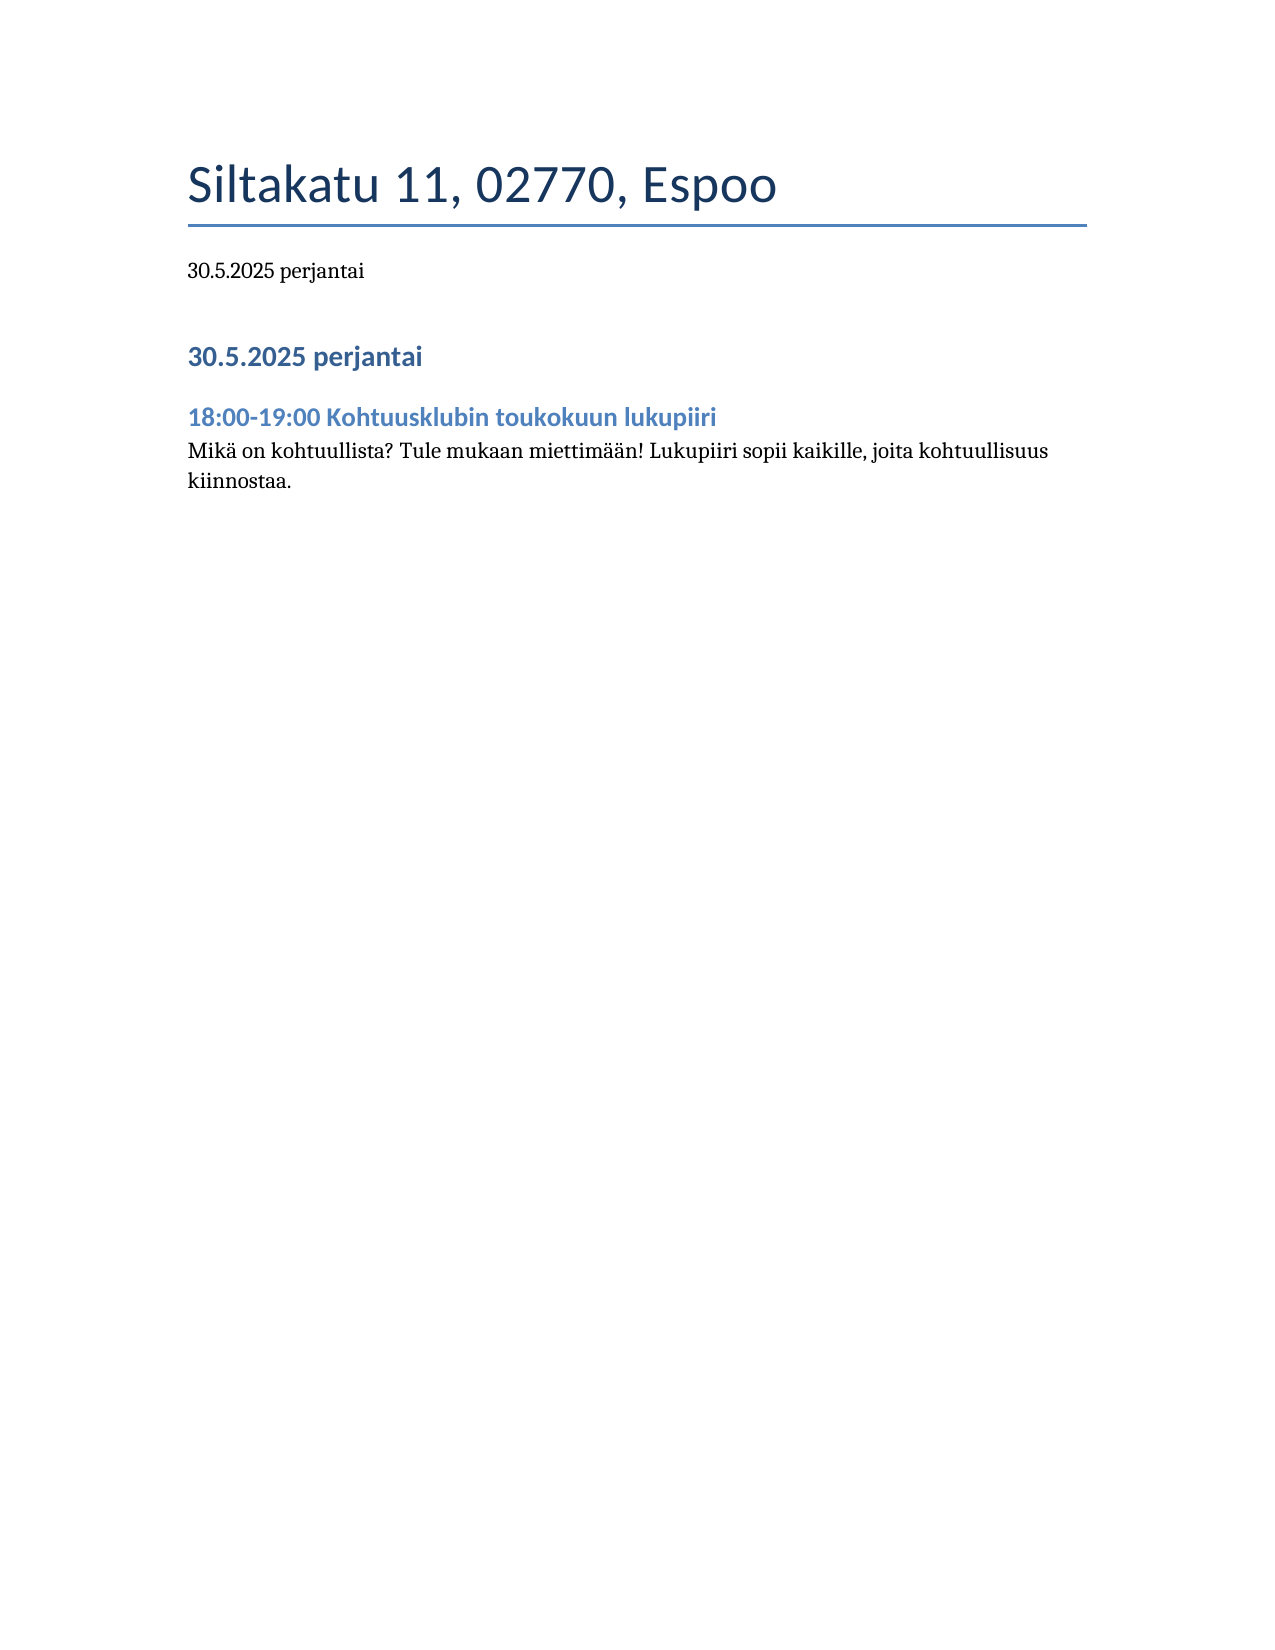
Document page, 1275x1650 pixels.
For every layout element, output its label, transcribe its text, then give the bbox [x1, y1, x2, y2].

subtitle 18:00-19:00 Kohtuusklubin toukokuun lukupiiri [187, 400, 1087, 433]
title Siltakatu 11, 02770, Espoo [187, 150, 1087, 227]
subtitle 30.5.2025 perjantai [187, 338, 1087, 374]
text Mikä on kohtuullista? Tule mukaan miettimään! Lukupiiri sopii kaikille, joita kohtuullisuus kiinnostaa. [187, 438, 1087, 494]
text 30.5.2025 perjantai [187, 258, 1087, 284]
